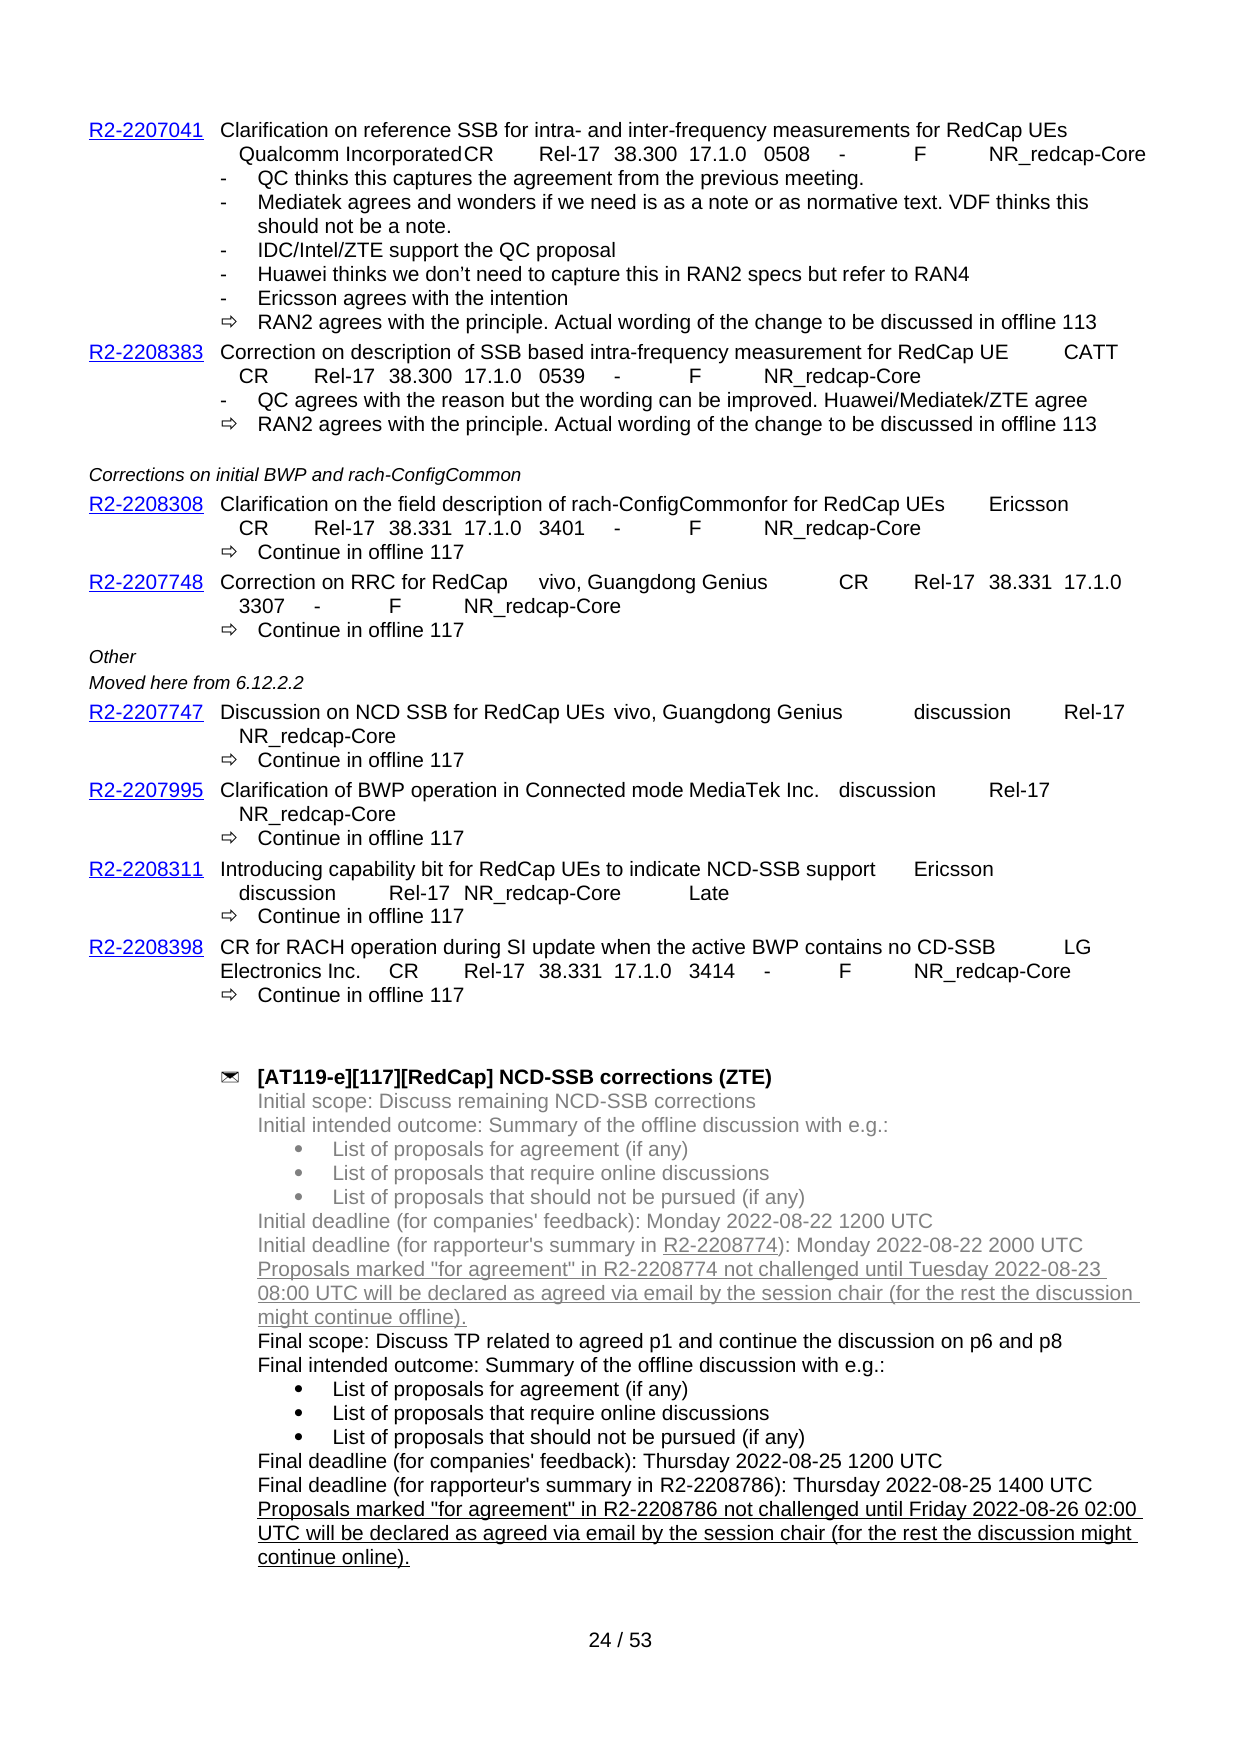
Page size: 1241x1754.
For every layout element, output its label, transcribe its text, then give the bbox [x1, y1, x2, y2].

list Continue in offline 117 [220, 826, 1152, 850]
list List of proposals that should not be pursued (if any) [295, 1185, 1152, 1209]
title R2-2207748 Correction on RRC for RedCap vivo, Guangdong Genius CR Rel-17 38.331 17.1.0 3307 - F NR_redcap-Core [89, 570, 1152, 618]
title R2-2208308 Clarification on the field description of rach-ConfigCommonfor for RedCap UEs Ericsson CR Rel-17 38.331 17.1.0 3401 - F NR_redcap-Core [89, 492, 1152, 540]
list Continue in offline 117 [220, 904, 1152, 928]
list Mediatek agrees and wonders if we need is as a note or as normative text. VDF thinks this should not be a note. [220, 190, 1152, 238]
title R2-2208398 CR for RACH operation during SI update when the active BWP contains no CD-SSB LG Electronics Inc. CR Rel-17 38.331 17.1.0 3414 - F NR_redcap-Core [89, 934, 1152, 982]
list IDC/Intel/ZTE support the QC proposal [220, 238, 1152, 262]
title R2-2207041 Clarification on reference SSB for intra- and inter-frequency measurements for RedCap UEs Qualcomm Incorporated CR Rel-17 38.300 17.1.0 0508 - F NR_redcap-Core [89, 118, 1152, 166]
list Continue in offline 117 [220, 982, 1152, 1007]
list List of proposals for agreement (if any) [295, 1377, 1152, 1401]
list List of proposals that require online discussions [295, 1161, 1152, 1185]
text Final intended outcome: Summary of the offline discussion with e.g.: [257, 1353, 1152, 1377]
text Final scope: Discuss TP related to agreed p1 and continue the discussion on p6 and p8 [257, 1329, 1152, 1353]
text Final deadline (for companies' feedback): Thursday 2022-08-25 1200 UTC [257, 1449, 1152, 1473]
list List of proposals for agreement (if any) [295, 1137, 1152, 1161]
title R2-2208383 Correction on description of SSB based intra-frequency measurement for RedCap UE CATT CR Rel-17 38.300 17.1.0 0539 - F NR_redcap-Core [89, 340, 1152, 388]
title R2-2208311 Introducing capability bit for RedCap UEs to indicate NCD-SSB support Ericsson discussion Rel-17 NR_redcap-Core Late [89, 856, 1152, 904]
text Other [89, 646, 1152, 668]
list RAN2 agrees with the principle. Actual wording of the change to be discussed in offline 113 [220, 412, 1152, 436]
title R2-2207995 Clarification of BWP operation in Connected mode MediaTek Inc. discussion Rel-17 NR_redcap-Core [89, 778, 1152, 826]
list QC agrees with the reason but the wording can be improved. Huawei/Mediatek/ZTE agree [220, 388, 1152, 412]
list Continue in offline 117 [220, 618, 1152, 642]
text Initial scope: Discuss remaining NCD-SSB corrections [257, 1089, 1152, 1113]
text Proposals marked "for agreement" in R2-2208786 not challenged until Friday 2022-08-26 02:00 UTC will be declared as agreed via email by the session chair (for the rest the discussion might continue online). [257, 1497, 1152, 1569]
list Huawei thinks we don’t need to capture this in RAN2 specs but refer to RAN4 [220, 262, 1152, 286]
list QC thinks this captures the agreement from the previous meeting. [220, 166, 1152, 190]
list Ericsson agrees with the intention [220, 286, 1152, 310]
list Continue in offline 117 [220, 540, 1152, 564]
text Initial intended outcome: Summary of the offline discussion with e.g.: [257, 1113, 1152, 1137]
list List of proposals that require online discussions [295, 1401, 1152, 1425]
text Initial deadline (for rapporteur's summary in R2-2208774): Monday 2022-08-22 2000 UTC [257, 1233, 1152, 1257]
text Final deadline (for rapporteur's summary in R2-2208786): Thursday 2022-08-25 1400 UTC [257, 1473, 1152, 1497]
text Proposals marked "for agreement" in R2-2208774 not challenged until Tuesday 2022-08-23 08:00 UTC will be declared as agreed via email by the session chair (for the rest the discussion might continue offline). [257, 1257, 1152, 1329]
text [AT119-e][117][RedCap] NCD-SSB corrections (ZTE) [220, 1065, 1152, 1089]
list RAN2 agrees with the principle. Actual wording of the change to be discussed in offline 113 [220, 310, 1152, 334]
text Initial deadline (for companies' feedback): Monday 2022-08-22 1200 UTC [257, 1209, 1152, 1233]
list List of proposals that should not be pursued (if any) [295, 1425, 1152, 1449]
title R2-2207747 Discussion on NCD SSB for RedCap UEs vivo, Guangdong Genius discussion Rel-17 NR_redcap-Core [89, 700, 1152, 748]
list Continue in offline 117 [220, 748, 1152, 772]
text Moved here from 6.12.2.2 [89, 672, 1152, 694]
text Corrections on initial BWP and rach-ConfigCommon [89, 464, 1152, 486]
